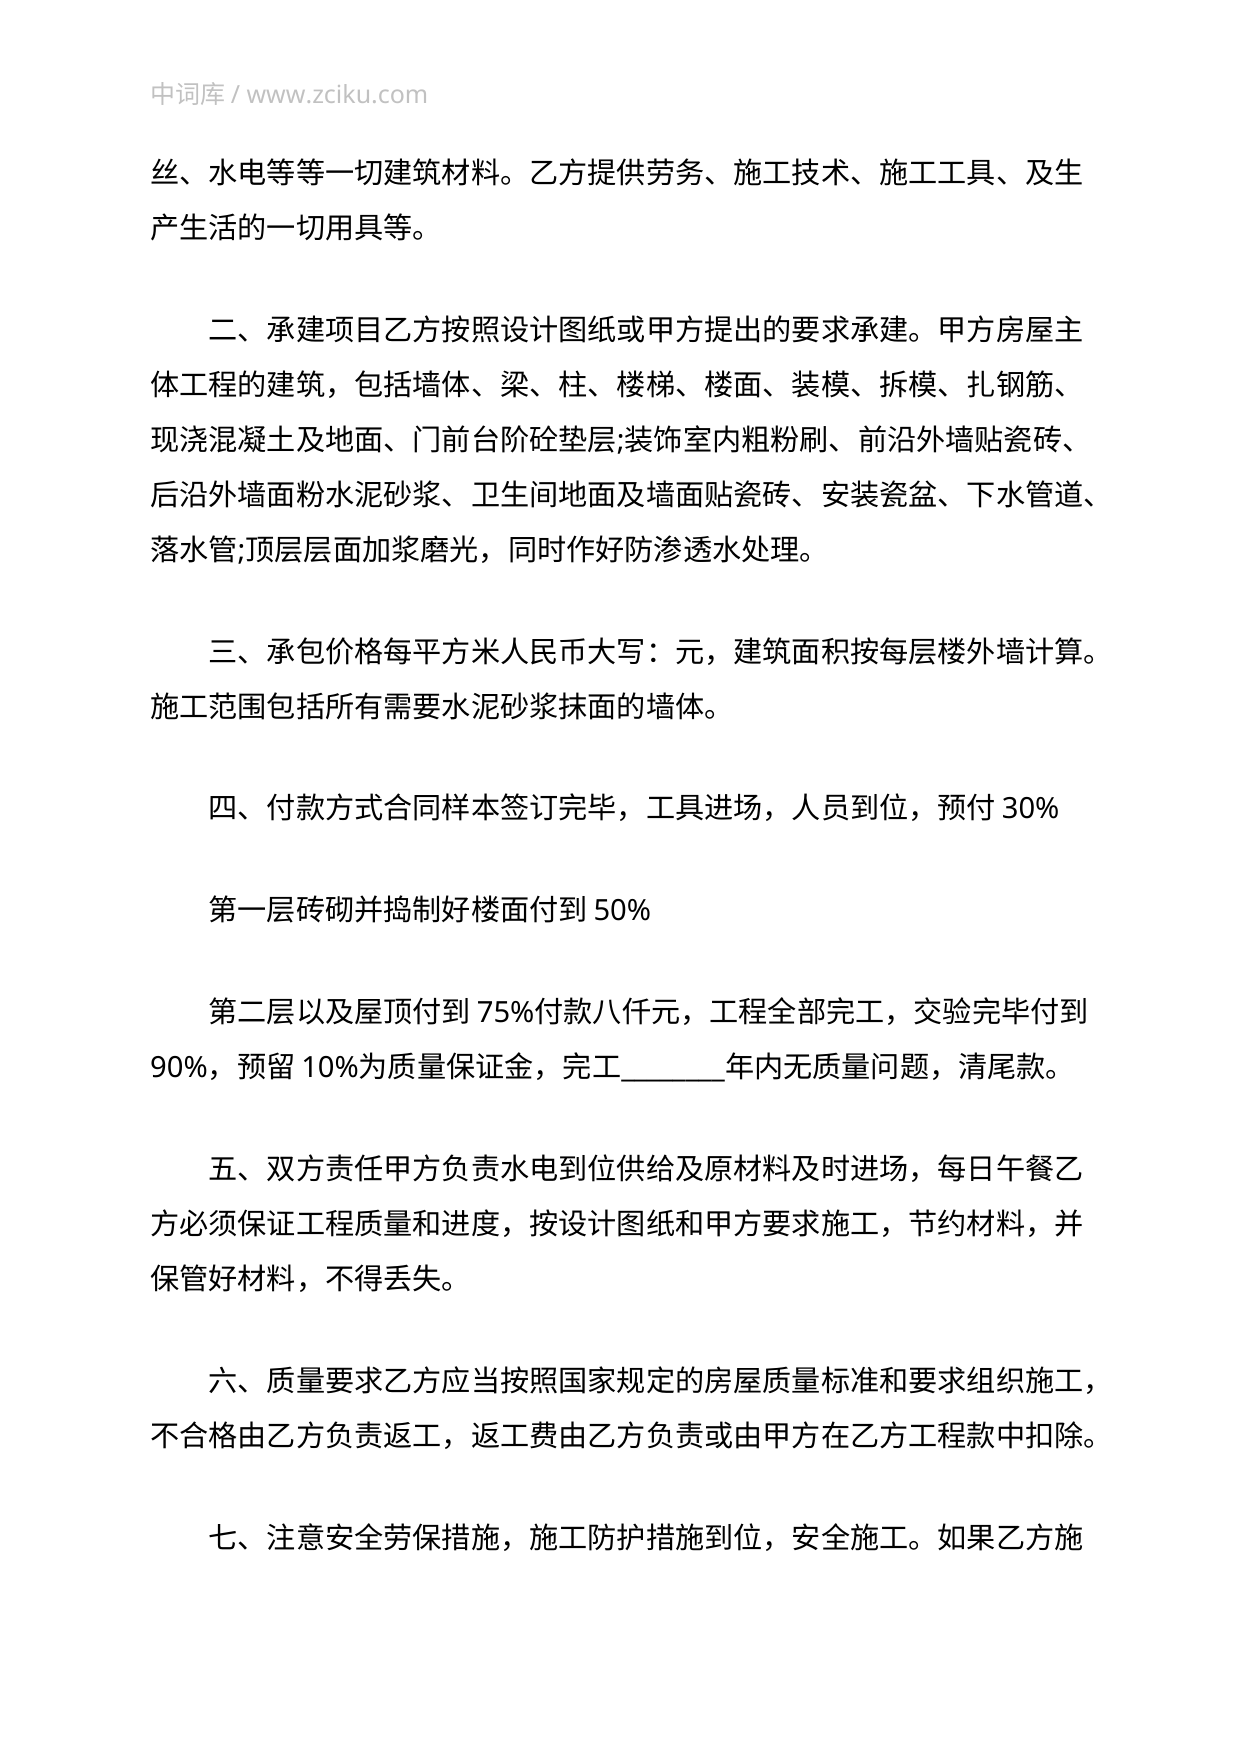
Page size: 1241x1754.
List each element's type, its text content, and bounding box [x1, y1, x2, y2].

text 三、承包价格每平方米人民币大写：元，建筑面积按每层楼外墙计算。施工范围包括所有需要水泥砂浆抹面的墙体。 [150, 628, 1090, 726]
text 第二层以及屋顶付到75%付款八仟元，工程全部完工，交验完毕付到90%，预留10%为质量保证金，完工________年内无质量问题，清尾款。 [150, 989, 1090, 1086]
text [150, 1514, 1090, 1556]
text 六、质量要求乙方应当按照国家规定的房屋质量标准和要求组织施工，不合格由乙方负责返工，返工费由乙方负责或由甲方在乙方工程款中扣除。 [150, 1357, 1090, 1455]
text 第一层砖砌并捣制好楼面付到50% [150, 887, 1090, 929]
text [150, 150, 1090, 247]
text 四、付款方式合同样本签订完毕，工具进场，人员到位，预付30% [150, 785, 1090, 827]
text 二、承建项目乙方按照设计图纸或甲方提出的要求承建。甲方房屋主体工程的建筑，包括墙体、梁、柱、楼梯、楼面、装模、拆模、扎钢筋、现浇混凝土及地面、门前台阶砼垫层;装饰室内粗粉刷、前沿外墙贴瓷砖、后沿外墙面粉水泥砂浆、卫生间地面及墙面贴瓷砖、安装瓷盆、下水管道、落水管;顶层层面加浆磨光，同时作好防渗透水处理。 [150, 307, 1090, 569]
text 五、双方责任甲方负责水电到位供给及原材料及时进场，每日午餐乙方必须保证工程质量和进度，按设计图纸和甲方要求施工，节约材料，并保管好材料，不得丢失。 [150, 1146, 1090, 1298]
